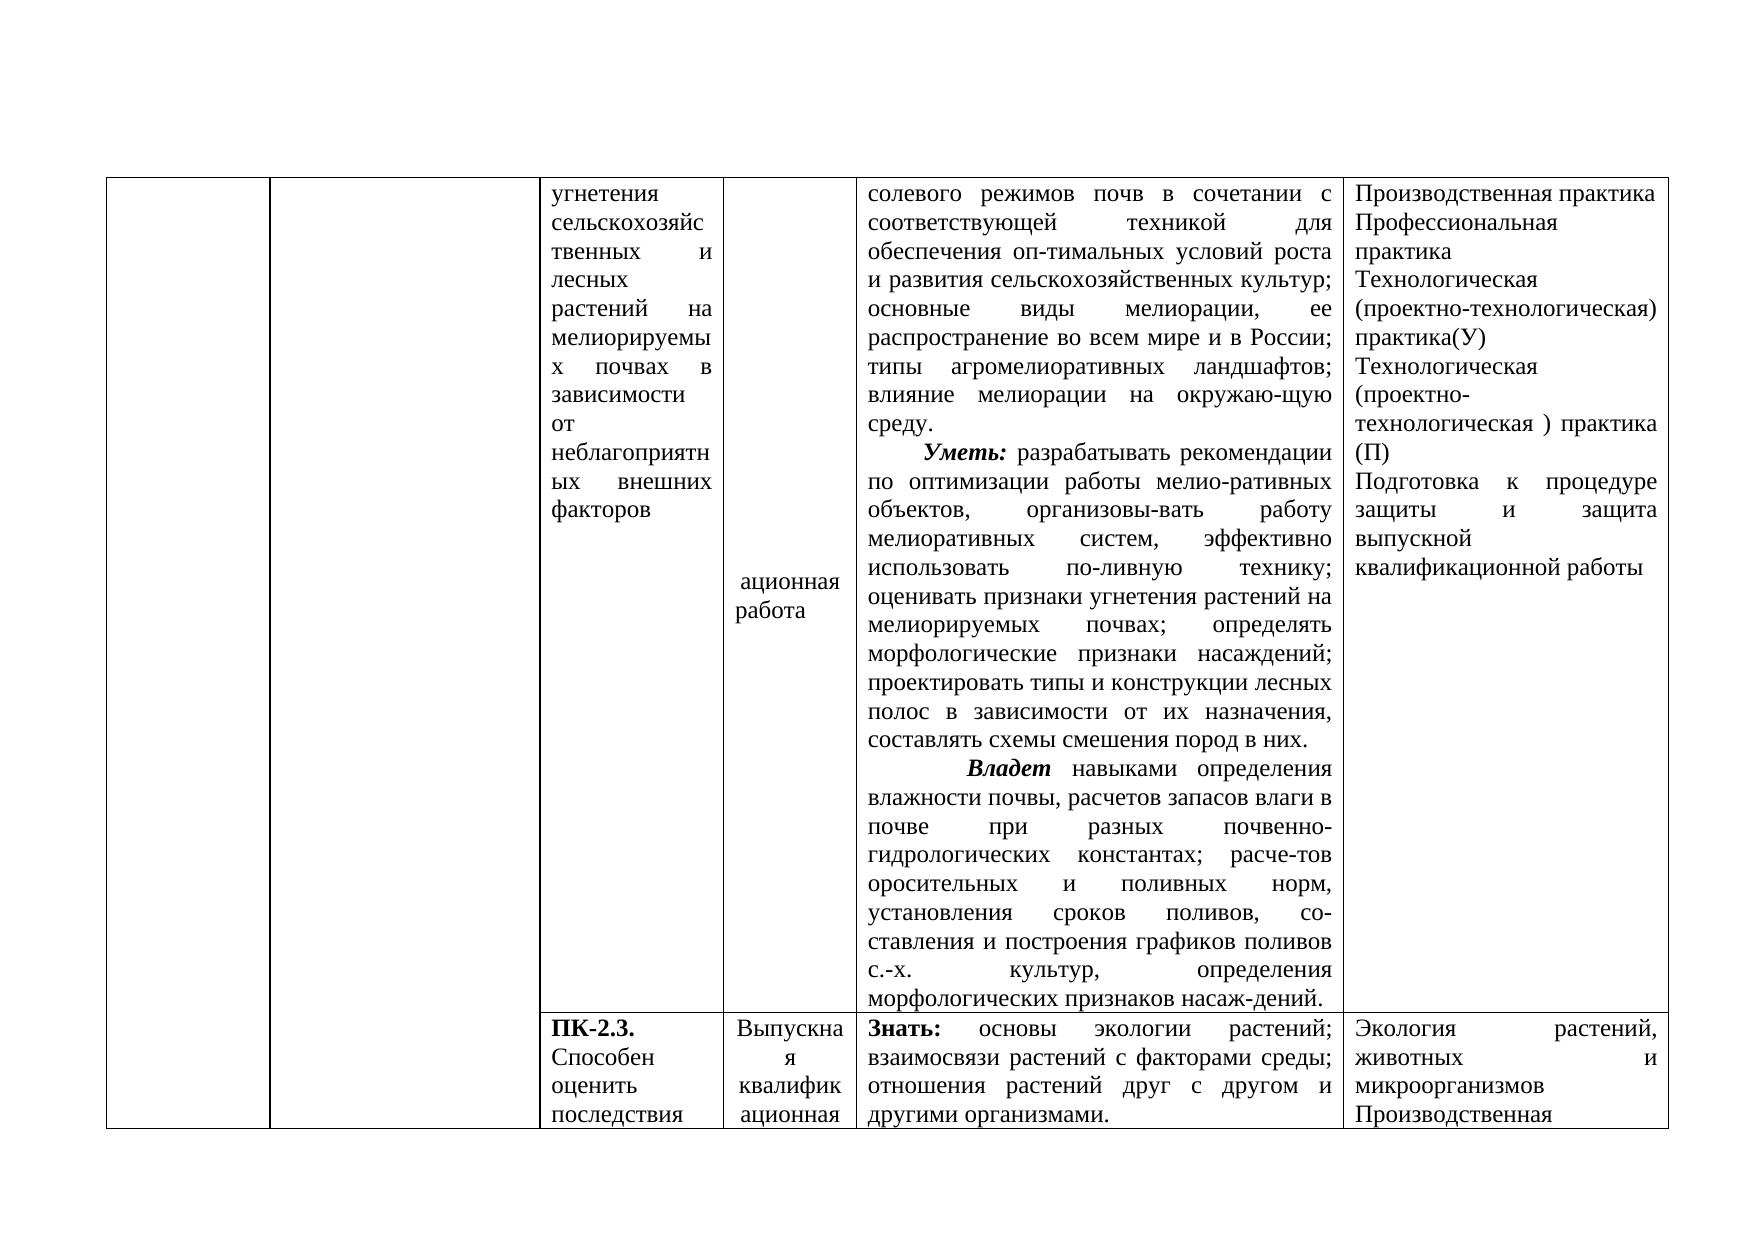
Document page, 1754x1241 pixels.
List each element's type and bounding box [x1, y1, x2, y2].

table_cell [857, 1013, 1343, 1128]
table_cell [1344, 1013, 1668, 1128]
table_cell [541, 1013, 723, 1128]
table_cell [724, 178, 856, 1012]
table_cell [1344, 178, 1668, 1012]
table_cell [541, 178, 723, 1012]
table_cell [724, 1013, 856, 1128]
table_cell [857, 178, 1343, 1012]
